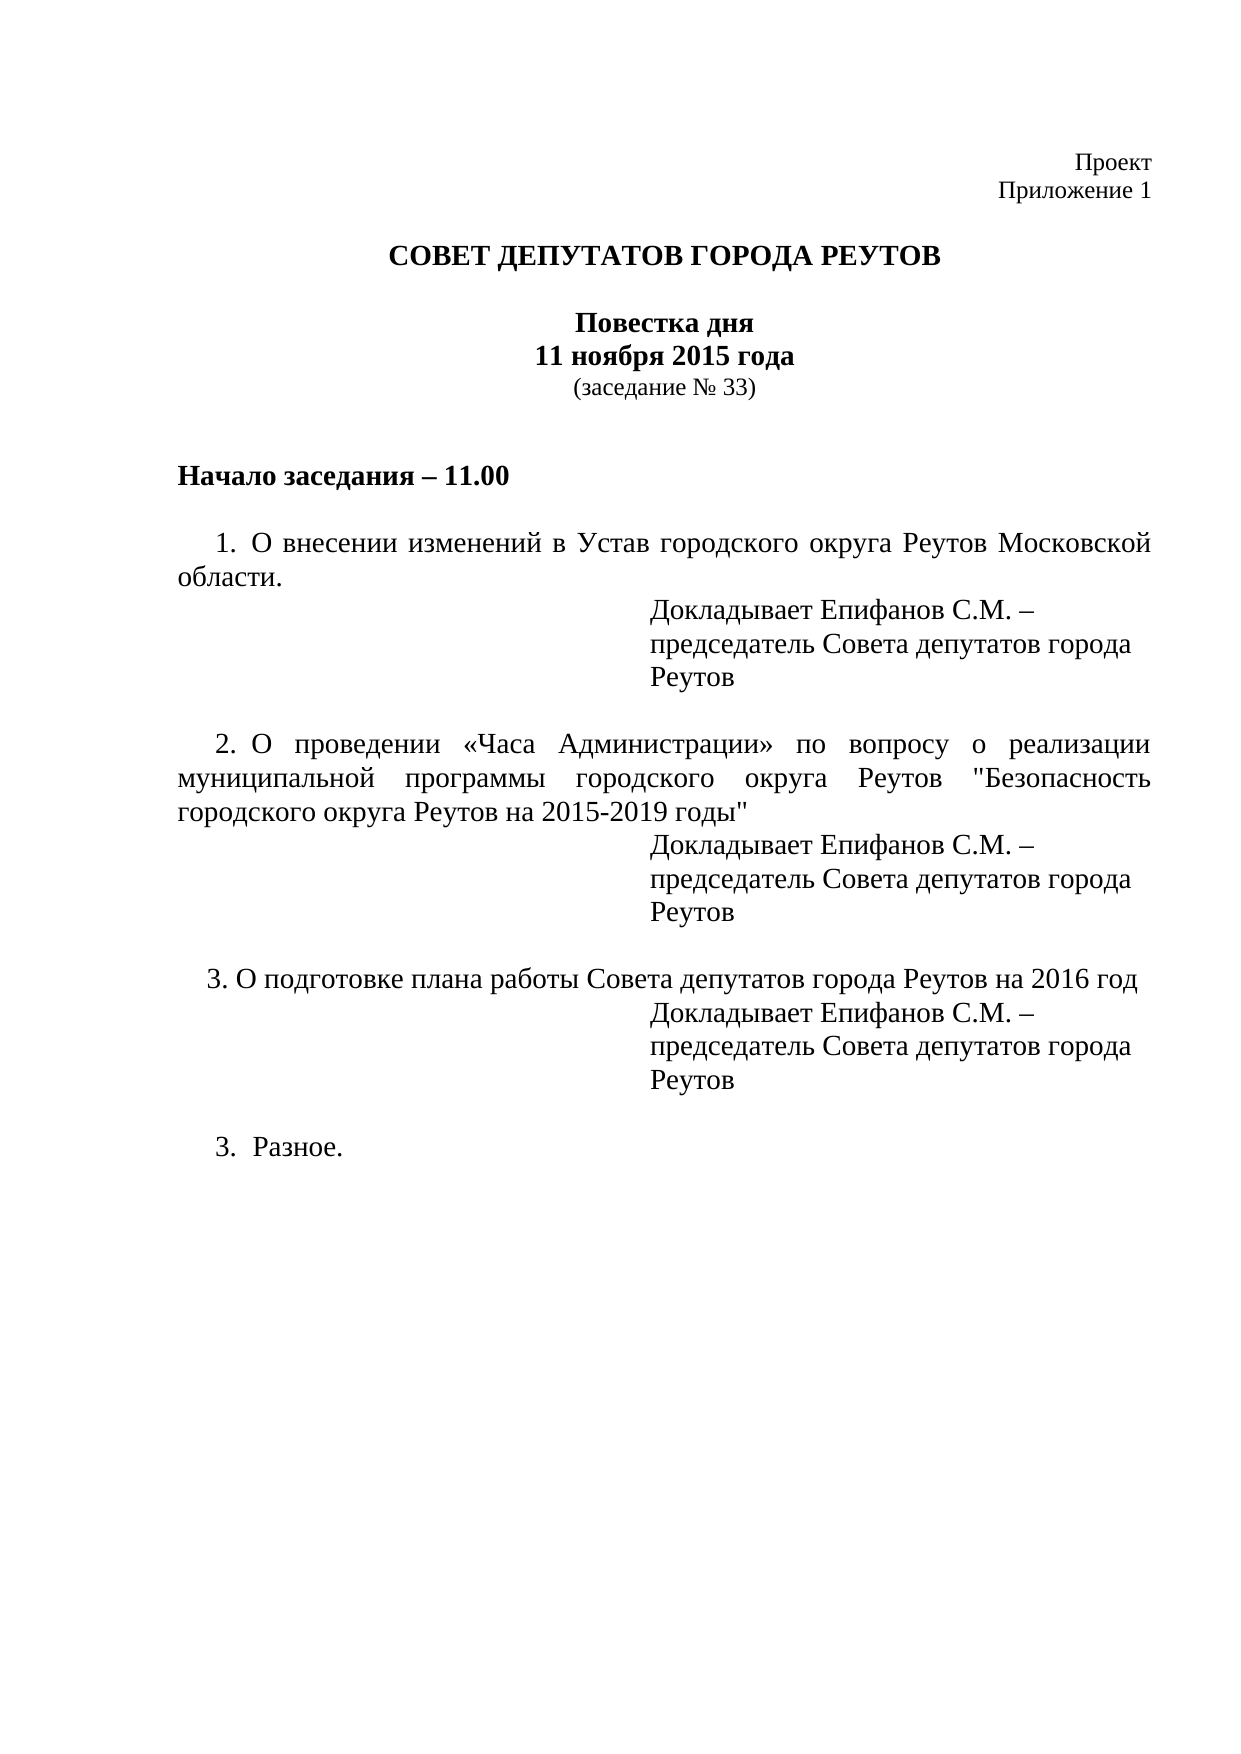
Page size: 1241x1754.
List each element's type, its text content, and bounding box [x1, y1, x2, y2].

text (заседание № 33) [177, 372, 1152, 401]
text Начало заседания – 11.00 [177, 458, 1152, 492]
text Повестка дня [177, 305, 1152, 338]
list О проведении «Часа Администрации» по вопросу о реализации муниципальной программы городского округа Реутов "Безопасность городского округа Реутов на 2015-2019 годы" [177, 727, 1152, 827]
text Докладывает Епифанов С.М. – председатель Совета депутатов города Реутов [650, 592, 1152, 693]
text 11 ноября 2015 года [177, 338, 1152, 372]
list Разное. [215, 1129, 1152, 1163]
list О внесении изменений в Устав городского округа Реутов Московской области. [177, 525, 1152, 592]
text Докладывает Епифанов С.М. – председатель Совета депутатов города Реутов [650, 827, 1152, 928]
text 3. О подготовке плана работы Совета депутатов города Реутов на 2016 год [177, 961, 1152, 995]
text Проект [177, 147, 1152, 176]
text Приложение 1 [177, 176, 1152, 204]
text СОВЕТ ДЕПУТАТОВ ГОРОДА РЕУТОВ [177, 238, 1152, 271]
text Докладывает Епифанов С.М. – председатель Совета депутатов города Реутов [650, 995, 1152, 1096]
